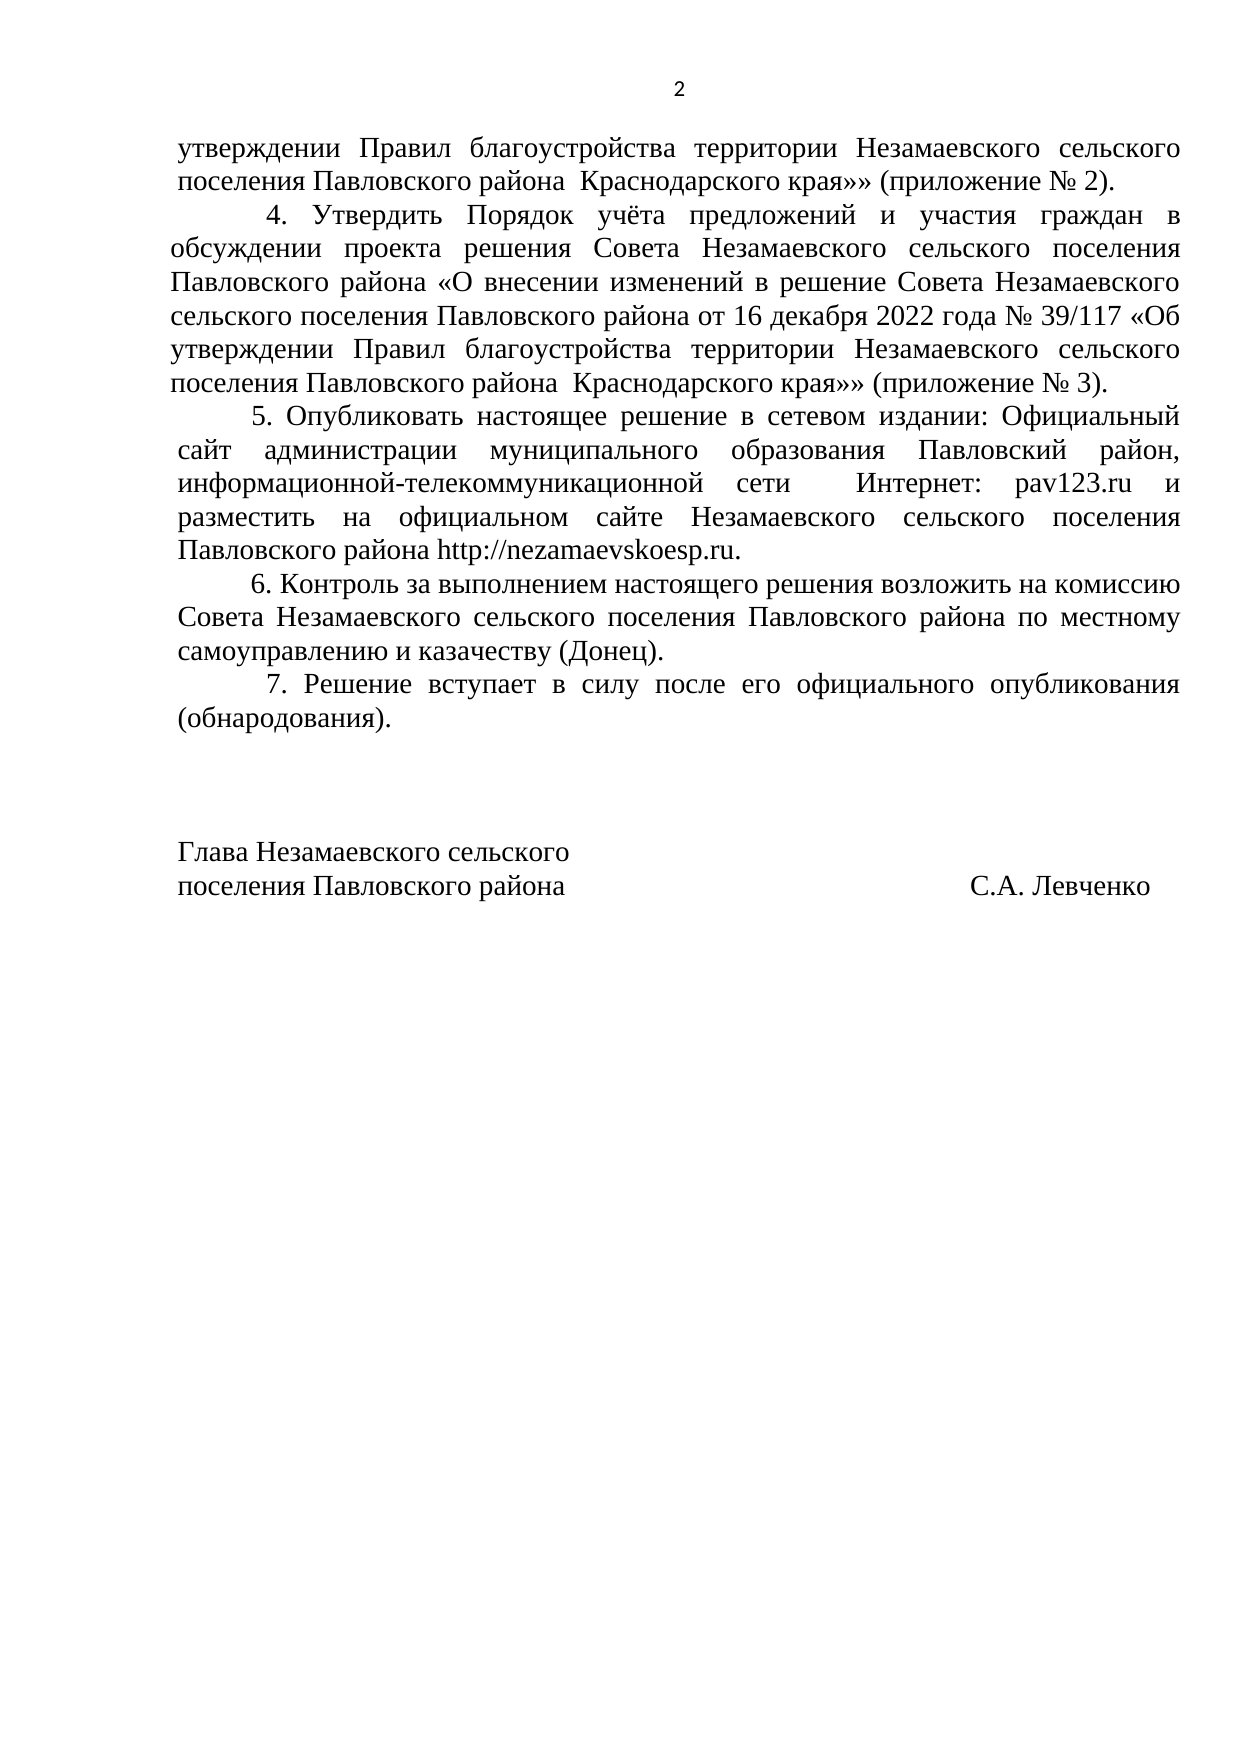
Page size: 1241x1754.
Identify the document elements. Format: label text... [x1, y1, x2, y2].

text поселения Павловского района С.А. Левченко [177, 868, 1181, 901]
text 6. Контроль за выполнением настоящего решения возложить на комиссию Совета Незамаевского сельского поселения Павловского района по местному самоуправлению и казачеству (Донец). [177, 566, 1181, 667]
text 7. Решение вступает в силу после его официального опубликования (обнародования). [177, 667, 1181, 734]
text Глава Незамаевского сельского [177, 834, 1181, 868]
text 5. Опубликовать настоящее решение в сетевом издании: Официальный сайт администрации муниципального образования Павловский район, информационной-телекоммуникационной сети Интернет: pav123.ru и разместить на официальном сайте Незамаевского сельского поселения Павловского района http://nezamaevskoesp.ru. [177, 398, 1181, 566]
text 4. Утвердить Порядок учёта предложений и участия граждан в обсуждении проекта решения Совета Незамаевского сельского поселения Павловского района «О внесении изменений в решение Совета Незамаевского сельского поселения Павловского района от 16 декабря 2022 года № 39/117 «Об утверждении Правил благоустройства территории Незамаевского сельского поселения Павловского района Краснодарского края»» (приложение № 3). [170, 197, 1181, 398]
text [177, 130, 1181, 197]
